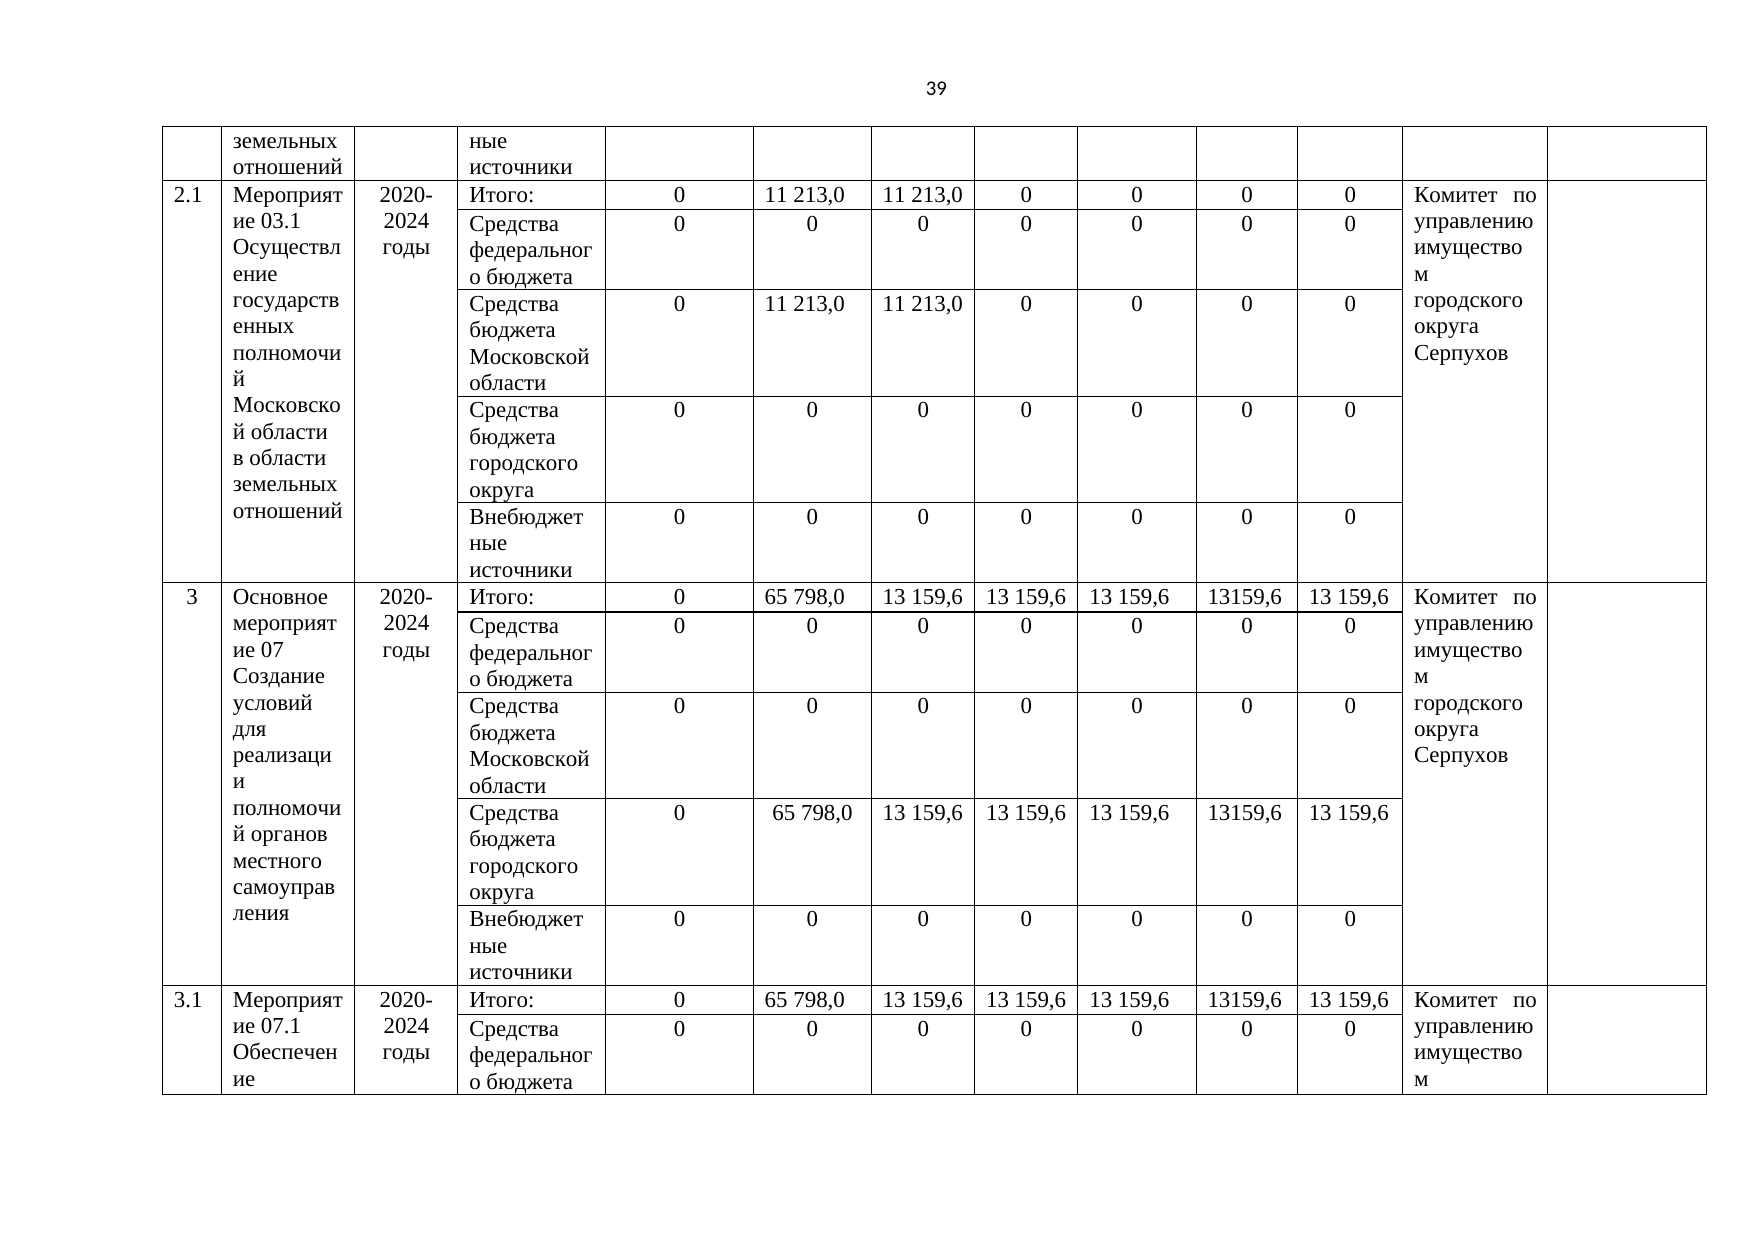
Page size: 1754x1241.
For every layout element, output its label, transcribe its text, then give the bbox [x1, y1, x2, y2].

table_cell 0 [1197, 613, 1297, 692]
table_cell 0 [975, 503, 1077, 582]
table_cell Итого: [458, 986, 605, 1014]
table_cell 13159,6 [1197, 799, 1297, 904]
table_cell 2020-2024 годы [355, 986, 457, 1094]
table_cell 0 [754, 1015, 871, 1094]
table_cell 2020-2024 годы [355, 583, 457, 984]
table_cell 0 [1078, 613, 1196, 692]
table_cell 0 [872, 906, 974, 984]
table_cell 0 [1078, 210, 1196, 289]
table_cell 0 [1078, 503, 1196, 582]
table_cell 0 [975, 181, 1077, 209]
table_cell 0 [872, 613, 974, 692]
table_cell Средства бюджета Московской области [458, 290, 605, 396]
table_cell 0 [975, 210, 1077, 289]
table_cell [1403, 181, 1547, 582]
table_cell 0 [1298, 127, 1402, 179]
table_cell 0 [1197, 210, 1297, 289]
table_cell Внебюджетные источники [458, 503, 605, 582]
table_cell Основное мероприятие 07 Создание условий для реализации полномочий органов местного самоуправления [222, 583, 354, 984]
table_cell Итого: [458, 181, 605, 209]
table_cell 0 [606, 181, 753, 209]
table_cell [1548, 986, 1706, 1094]
table_cell 0 [975, 693, 1077, 798]
table_cell 0 [1078, 127, 1196, 179]
table_cell Средства федерального бюджета [458, 210, 605, 289]
table_cell [1548, 181, 1706, 582]
table_cell 13 159,6 [975, 799, 1077, 904]
table_cell 65 798,0 [754, 799, 871, 904]
table_cell 0 [1298, 906, 1402, 984]
table_cell 0 [754, 906, 871, 984]
table_cell 13 159,6 [975, 986, 1077, 1014]
table_cell 0 [1298, 397, 1402, 502]
table_cell 0 [1298, 503, 1402, 582]
table_cell 0 [754, 693, 871, 798]
table_cell 11 213,0 [872, 290, 974, 396]
table_cell 13 159,6 [1078, 799, 1196, 904]
table_cell 0 [606, 986, 753, 1014]
table_cell 0 [975, 127, 1077, 179]
table_cell 13 159,6 [1078, 986, 1196, 1014]
table_cell 0 [872, 127, 974, 179]
table_cell 0 [606, 693, 753, 798]
table_cell 0 [872, 503, 974, 582]
table_cell 0 [1078, 693, 1196, 798]
table_cell 0 [754, 613, 871, 692]
table_cell 0 [754, 503, 871, 582]
table_cell 0 [606, 613, 753, 692]
table_cell 0 [1298, 290, 1402, 396]
table_cell 0 [975, 397, 1077, 502]
table_cell Средства бюджета городского округа [458, 397, 605, 502]
table_cell 65 798,0 [754, 986, 871, 1014]
table_cell 0 [872, 397, 974, 502]
table_cell 0 [1197, 397, 1297, 502]
table_cell 0 [606, 503, 753, 582]
table_cell 13 159,6 [872, 799, 974, 904]
table_cell 13 159,6 [1298, 799, 1402, 904]
table_cell [163, 127, 221, 179]
table_cell Комитет по управлению имуществом городского округа Серпухов [1403, 986, 1547, 1094]
table_cell 13159,6 [1197, 986, 1297, 1014]
table_cell 0 [606, 1015, 753, 1094]
table_cell 0 [606, 906, 753, 984]
table_cell Комитет по управлению имуществом городского округа Серпухов [1403, 583, 1547, 984]
table_cell 65 798,0 [754, 583, 871, 611]
table_cell 0 [872, 210, 974, 289]
table_cell Мероприятие 03.1 Осуществление государственных полномочий Московской области в области земельных отношений [222, 181, 354, 582]
table_cell 0 [1197, 290, 1297, 396]
table_cell 0 [754, 210, 871, 289]
table_cell 0 [975, 906, 1077, 984]
table_cell 0 [1298, 613, 1402, 692]
table_cell 0 [1197, 906, 1297, 984]
table_cell 0 [1078, 181, 1196, 209]
table_cell 0 [606, 583, 753, 611]
table_cell 0 [754, 127, 871, 179]
table_cell Мероприятие 07.1 Обеспечение деятельности муниципальных органов - учреждения в сфере земельно-имущественных отношений [222, 986, 354, 1094]
table_cell Средства федерального бюджета [458, 613, 605, 692]
table_cell 0 [1197, 127, 1297, 179]
table_cell Внебюджетные источники [458, 906, 605, 984]
table_cell Средства бюджета городского округа [458, 799, 605, 904]
table_cell 11 213,0 [754, 181, 871, 209]
table_cell 13 159,6 [1298, 583, 1402, 611]
table_cell Средства федерального бюджета [458, 1015, 605, 1094]
table_cell Итого: [458, 583, 605, 611]
table_cell 0 [872, 693, 974, 798]
table_cell 13 159,6 [872, 986, 974, 1014]
table_cell 13 159,6 [1078, 583, 1196, 611]
table_cell 0 [872, 1015, 974, 1094]
table_cell 0 [1197, 503, 1297, 582]
table_cell 3.1 [163, 986, 221, 1094]
table_cell 0 [975, 290, 1077, 396]
table_cell 0 [606, 210, 753, 289]
table_cell 0 [1298, 1015, 1402, 1094]
table_cell 0 [1078, 1015, 1196, 1094]
table_cell 0 [975, 1015, 1077, 1094]
table_cell 0 [1197, 181, 1297, 209]
table_cell 0 [754, 397, 871, 502]
table_cell 0 [1298, 693, 1402, 798]
table_cell [1548, 583, 1706, 984]
table_cell 0 [1197, 1015, 1297, 1094]
table_cell 13 159,6 [1298, 986, 1402, 1014]
table_cell 0 [1298, 210, 1402, 289]
table_cell 13159,6 [1197, 583, 1297, 611]
table_cell 0 [1078, 397, 1196, 502]
table_cell 2020-2024 годы [355, 181, 457, 582]
table_cell 0 [606, 127, 753, 179]
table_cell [458, 127, 605, 179]
table_cell 0 [1078, 290, 1196, 396]
table_cell 2.1 [163, 181, 221, 582]
table_cell 0 [606, 290, 753, 396]
table_cell 13 159,6 [975, 583, 1077, 611]
table_cell 0 [1298, 181, 1402, 209]
table_cell 0 [1078, 906, 1196, 984]
table_cell 0 [975, 613, 1077, 692]
table_cell 13 159,6 [872, 583, 974, 611]
table_cell 0 [606, 397, 753, 502]
table_cell 3 [163, 583, 221, 984]
table_cell Средства бюджета Московской области [458, 693, 605, 798]
table_cell 0 [606, 799, 753, 904]
table_cell 11 213,0 [872, 181, 974, 209]
table_cell 11 213,0 [754, 290, 871, 396]
table_cell 0 [1197, 693, 1297, 798]
